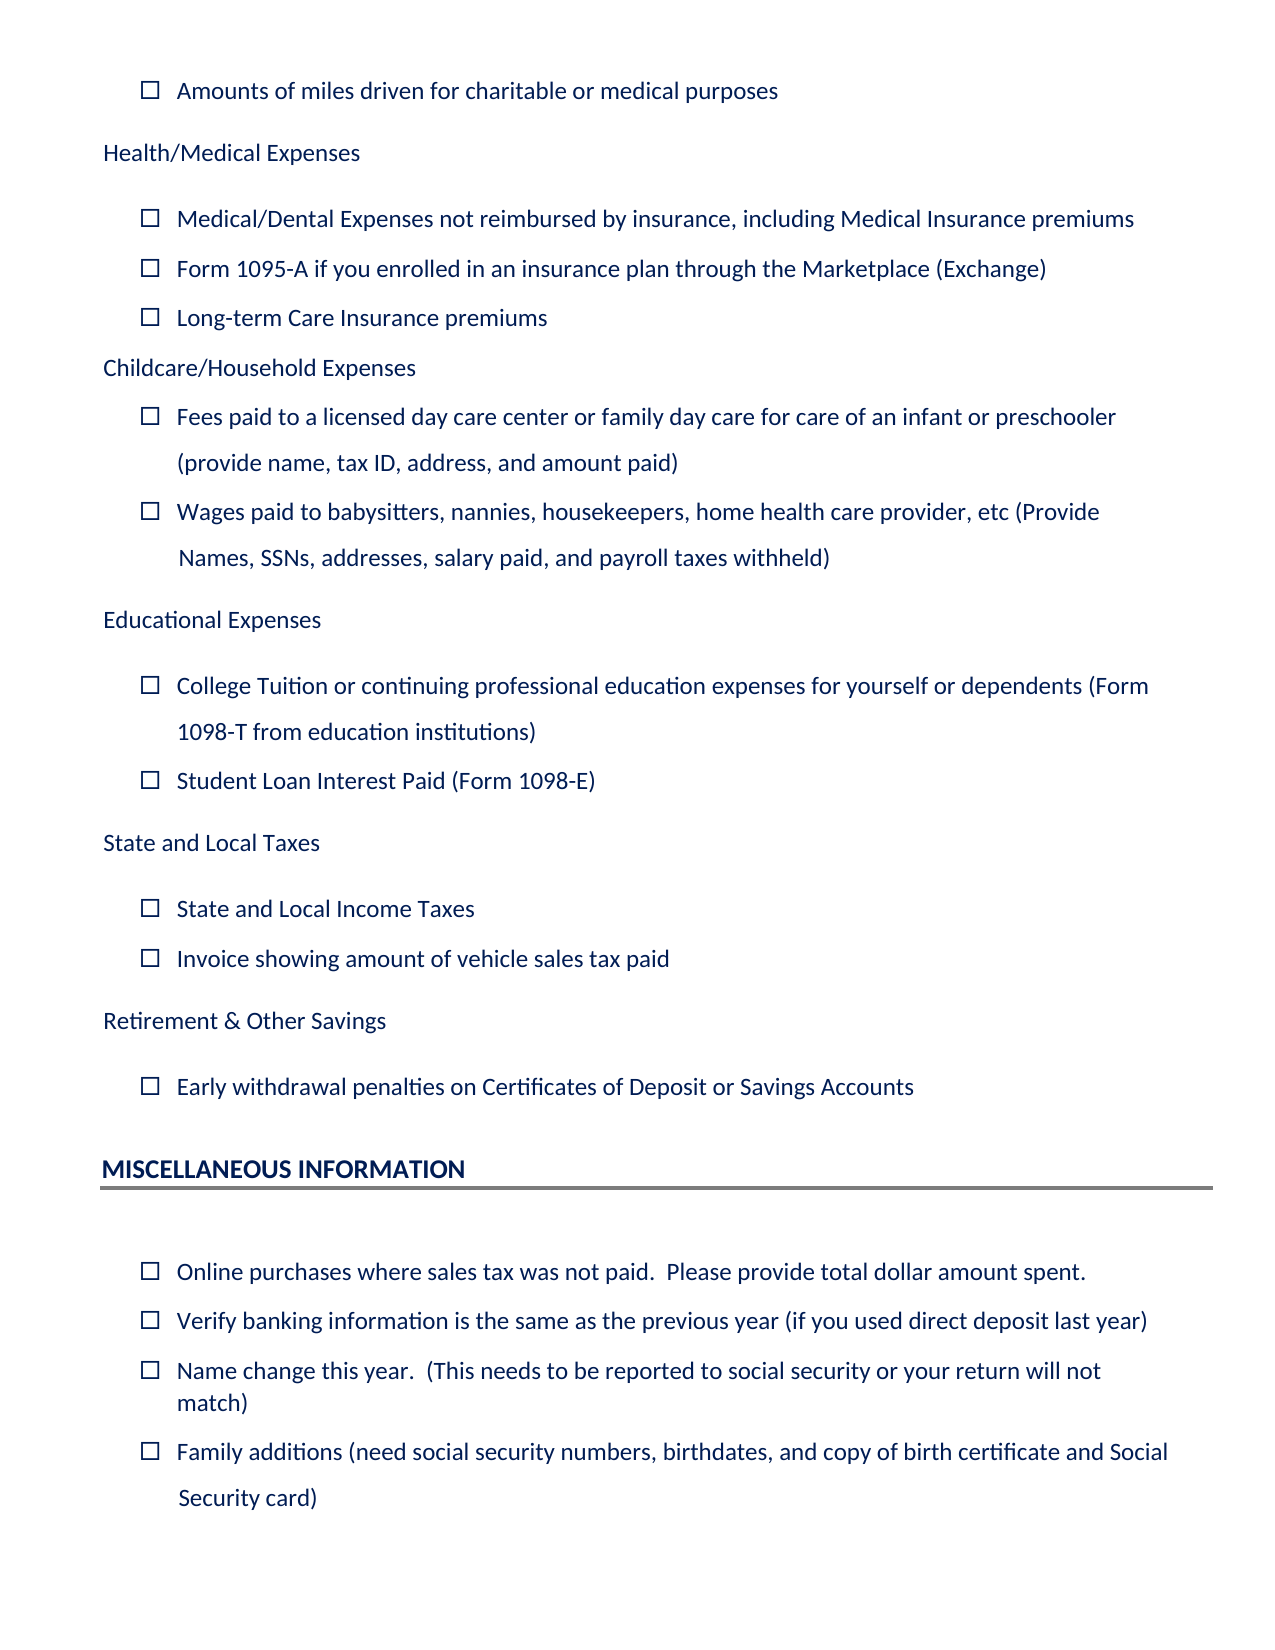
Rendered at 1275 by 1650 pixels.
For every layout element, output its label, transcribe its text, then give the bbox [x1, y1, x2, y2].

text Childcare/Household Expenses [103, 352, 1172, 382]
list Invoice showing amount of vehicle sales tax paid [139, 943, 1172, 973]
list Name change this year. (This needs to be reported to social security or your return will not match) [139, 1355, 1172, 1417]
text Security card) [178, 1482, 1172, 1512]
list State and Local Income Taxes [139, 893, 1172, 924]
text Health/Medical Expenses [103, 137, 1172, 168]
list Fees paid to a licensed day care center or family day care for care of an infant or preschooler (provide name, tax ID, address, and amount paid) [139, 401, 1172, 477]
list Online purchases where sales tax was not paid. Please provide total dollar amount spent. [139, 1256, 1172, 1287]
list Form 1095-A if you enrolled in an insurance plan through the Marketplace (Exchange) [139, 253, 1172, 283]
subtitle MISCELLANEOUS INFORMATION [101, 1152, 1172, 1186]
text Names, SSNs, addresses, salary paid, and payroll taxes withheld) [178, 542, 1172, 572]
list Medical/Dental Expenses not reimbursed by insurance, including Medical Insurance premiums [139, 203, 1172, 234]
list Student Loan Interest Paid (Form 1098-E) [139, 766, 1172, 796]
list Early withdrawal penalties on Certificates of Deposit or Savings Accounts [139, 1071, 1172, 1102]
list College Tuition or continuing professional education expenses for yourself or dependents (Form 1098-T from education institutions) [139, 670, 1172, 746]
list Family additions (need social security numbers, birthdates, and copy of birth certificate and Social [139, 1436, 1172, 1467]
list Verify banking information is the same as the previous year (if you used direct deposit last year) [139, 1306, 1172, 1336]
text Educational Expenses [103, 604, 1172, 635]
list Long-term Care Insurance premiums [139, 302, 1172, 333]
text Retirement & Other Savings [103, 1005, 1172, 1036]
list Wages paid to babysitters, nannies, housekeepers, home health care provider, etc (Provide [139, 496, 1172, 527]
list Amounts of miles driven for charitable or medical purposes [139, 75, 1172, 106]
text State and Local Taxes [103, 828, 1172, 858]
